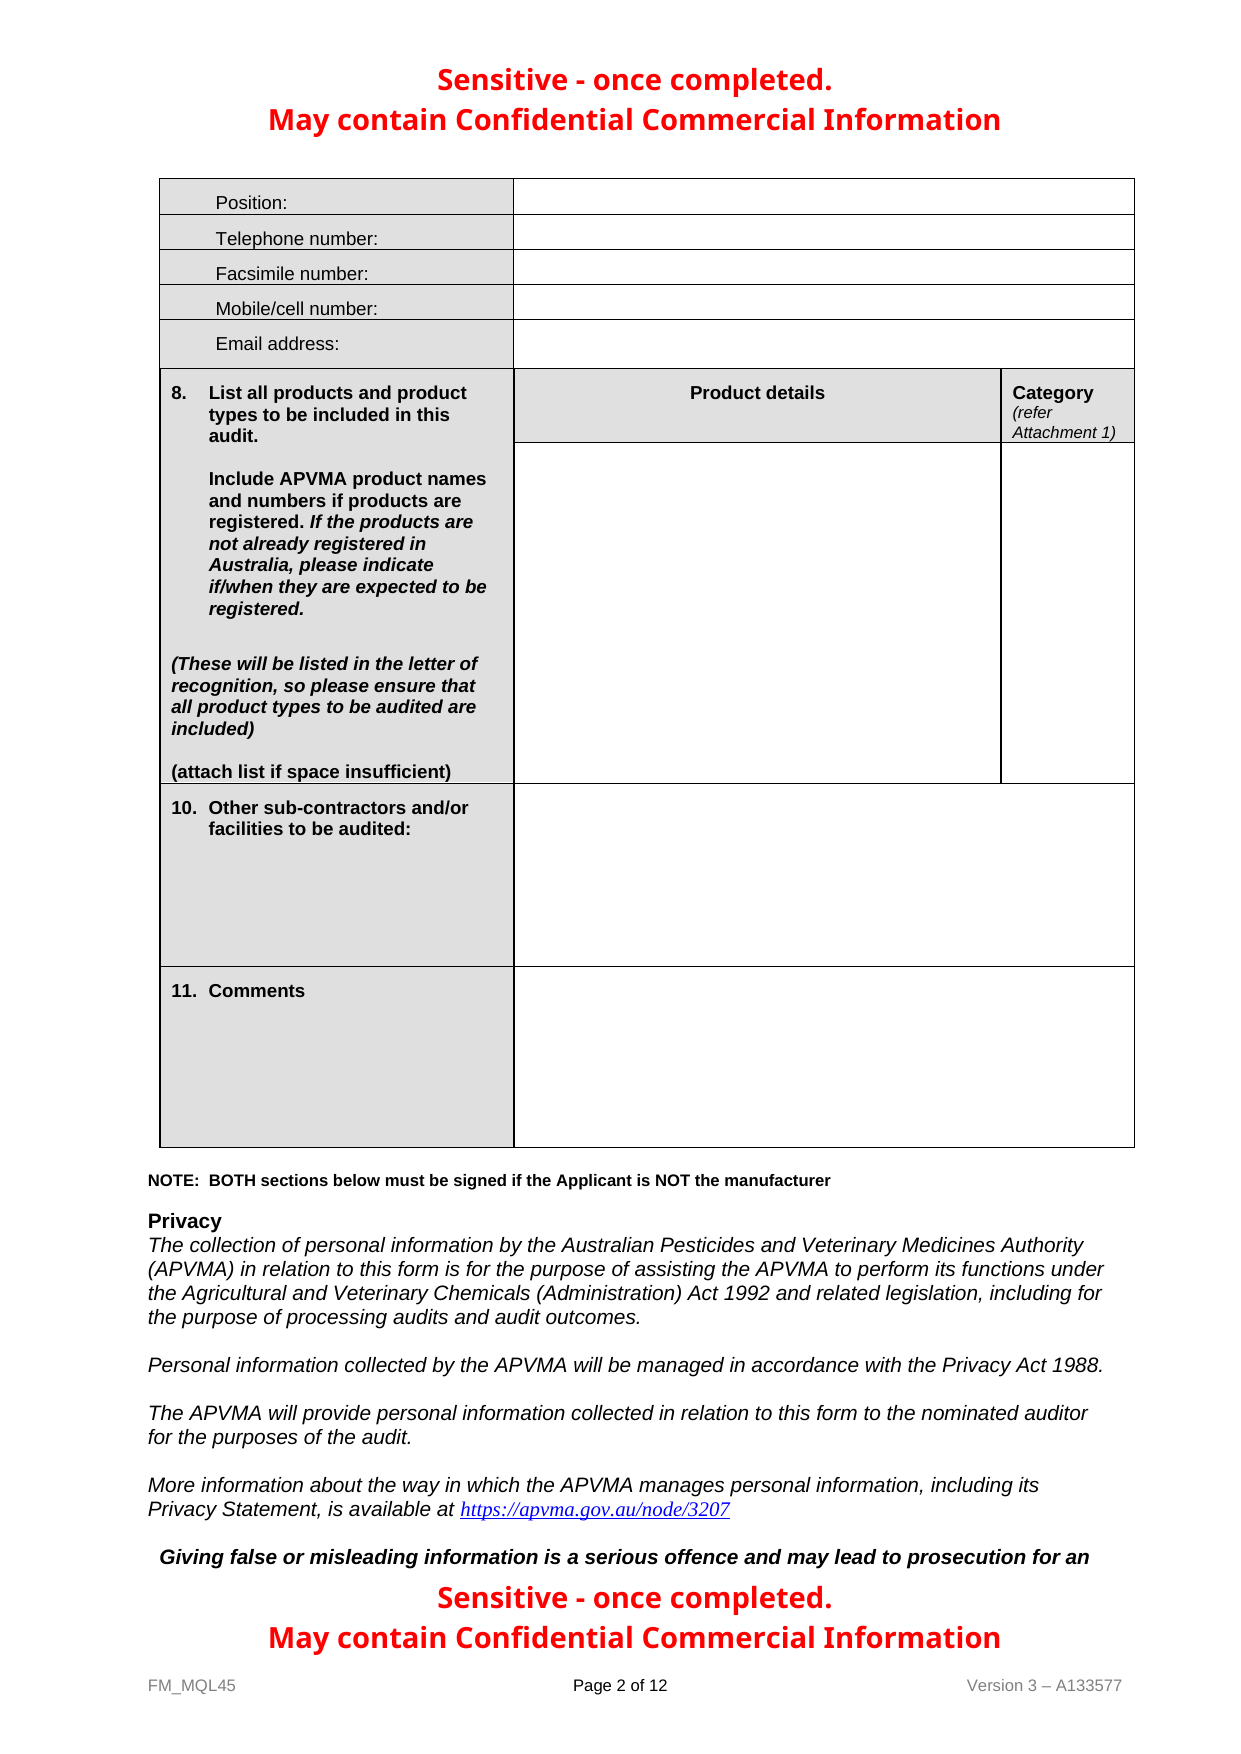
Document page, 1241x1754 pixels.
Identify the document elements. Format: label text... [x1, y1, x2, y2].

table_cell Facsimile number: [160, 250, 513, 284]
text The APVMA will provide personal information collected in relation to this form to the nominated auditor for the purposes of the audit. [148, 1401, 1113, 1449]
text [159, 1545, 1112, 1569]
text Privacy [148, 1209, 1113, 1233]
table_cell [1002, 443, 1134, 782]
text More information about the way in which the APVMA manages personal information, including its Privacy Statement, is available at https://apvma.gov.au/node/3207 [148, 1473, 1113, 1521]
table_cell [514, 179, 1134, 214]
text NOTE: BOTH sections below must be signed if the Applicant is NOT the manufacturer [148, 1171, 1113, 1190]
table_cell [514, 250, 1134, 284]
table_cell Position: [160, 179, 513, 214]
table_cell Email address: [160, 320, 513, 368]
table_cell [515, 443, 1000, 782]
table_cell Mobile/cell number: [160, 285, 513, 319]
table_cell [514, 215, 1134, 249]
table_cell [515, 784, 1134, 966]
table_cell List all products and product types to be included in this audit. Include APVMA product names and numbers if products are registered. If the products are not already registered in Australia, please indicate if/when they are expected to be registered. (These will be listed in the letter of recognition, so please ensure that all product types to be audited are included) (attach list if space insufficient) [161, 369, 513, 782]
text The collection of personal information by the Australian Pesticides and Veterinary Medicines Authority (APVMA) in relation to this form is for the purpose of assisting the APVMA to perform its functions under the Agricultural and Veterinary Chemicals (Administration) Act 1992 and related legislation, including for the purpose of processing audits and audit outcomes. [148, 1233, 1113, 1329]
table_cell [515, 967, 1134, 1147]
text Personal information collected by the APVMA will be managed in accordance with the Privacy Act 1988. [148, 1353, 1113, 1377]
table_cell Other sub-contractors and/or facilities to be audited: [161, 784, 513, 966]
table_cell Category (refer Attachment 1) [1002, 369, 1134, 442]
table_cell Product details [515, 369, 1000, 442]
table_cell [514, 320, 1134, 368]
table_cell [514, 285, 1134, 319]
table_cell Telephone number: [160, 215, 513, 249]
table_cell Comments [161, 967, 513, 1147]
